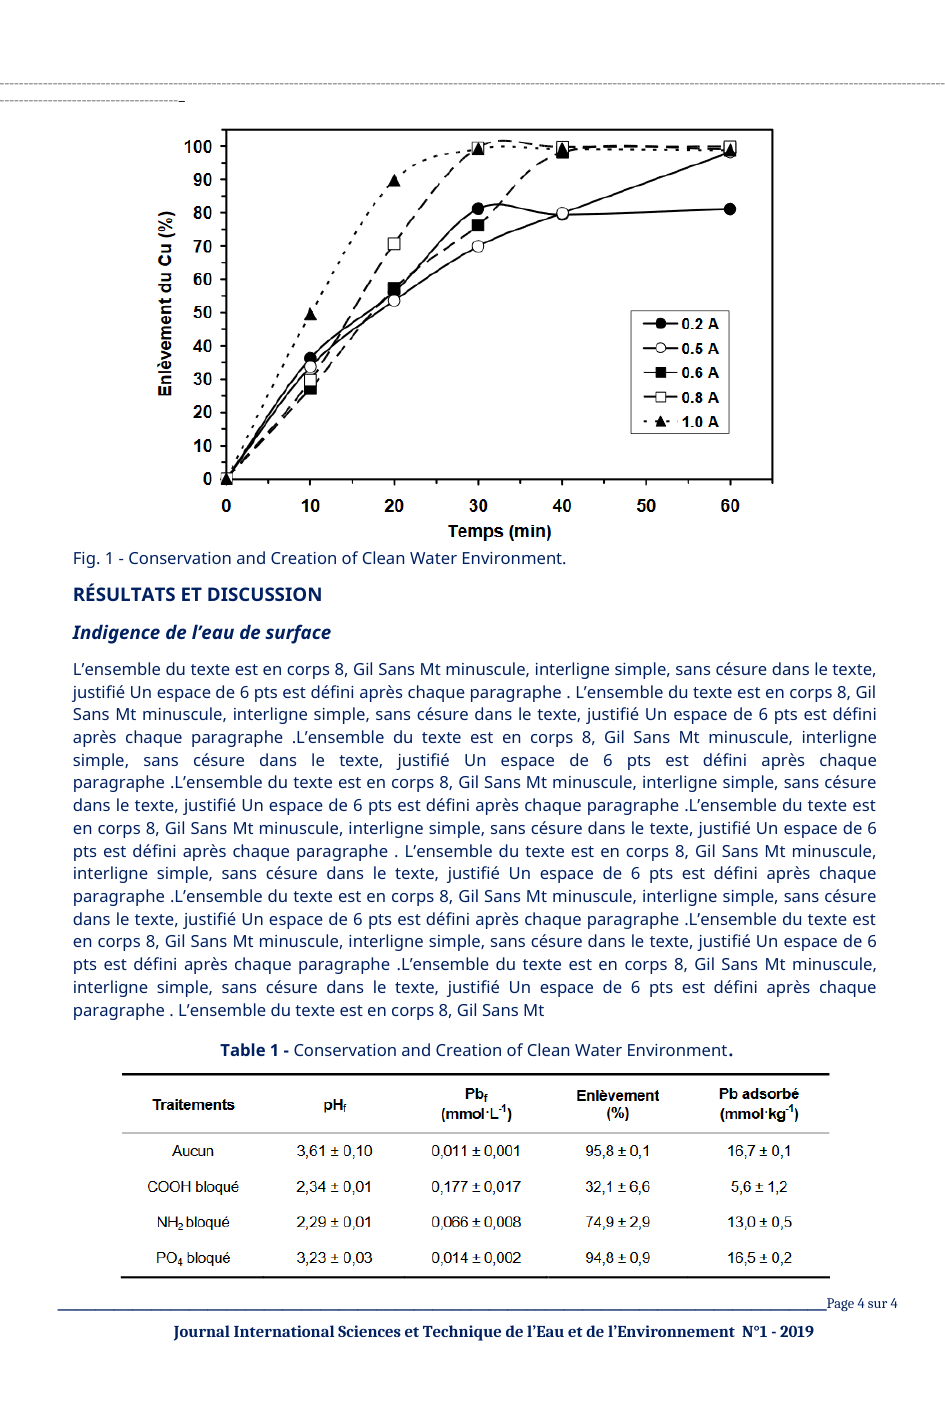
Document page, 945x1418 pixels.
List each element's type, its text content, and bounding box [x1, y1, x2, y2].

picture [135, 110, 819, 547]
text Indigence de l’eau de surface [73, 619, 878, 645]
picture [110, 1062, 844, 1289]
text RÉSULTATS ET DISCUSSION [73, 581, 878, 607]
text Table 1 - Conservation and Creation of Clean Water Environment. [73, 1033, 881, 1062]
text L’ensemble du texte est en corps 8, Gil Sans Mt minuscule, interligne simple, sans césure dans le texte, justifié Un espace de 6 pts est défini après chaque paragraphe . L’ensemble du texte est en corps 8, Gil Sans Mt minuscule, interligne simple, sans césure dans le texte, justifié Un espace de 6 pts est défini après chaque paragraphe .L’ensemble du texte est en corps 8, Gil Sans Mt minuscule, interligne simple, sans césure dans le texte, justifié Un espace de 6 pts est défini après chaque paragraphe .L’ensemble du texte est en corps 8, Gil Sans Mt minuscule, interligne simple, sans césure dans le texte, justifié Un espace de 6 pts est défini après chaque paragraphe .L’ensemble du texte est en corps 8, Gil Sans Mt minuscule, interligne simple, sans césure dans le texte, justifié Un espace de 6 pts est défini après chaque paragraphe . L’ensemble du texte est en corps 8, Gil Sans Mt minuscule, interligne simple, sans césure dans le texte, justifié Un espace de 6 pts est défini après chaque paragraphe .L’ensemble du texte est en corps 8, Gil Sans Mt minuscule, interligne simple, sans césure dans le texte, justifié Un espace de 6 pts est défini après chaque paragraphe .L’ensemble du texte est en corps 8, Gil Sans Mt minuscule, interligne simple, sans césure dans le texte, justifié Un espace de 6 pts est défini après chaque paragraphe .L’ensemble du texte est en corps 8, Gil Sans Mt minuscule, interligne simple, sans césure dans le texte, justifié Un espace de 6 pts est défini après chaque paragraphe . L’ensemble du texte est en corps 8, Gil Sans Mt [73, 657, 878, 1021]
text Fig. 1 - Conservation and Creation of Clean Water Environment. [73, 546, 881, 569]
